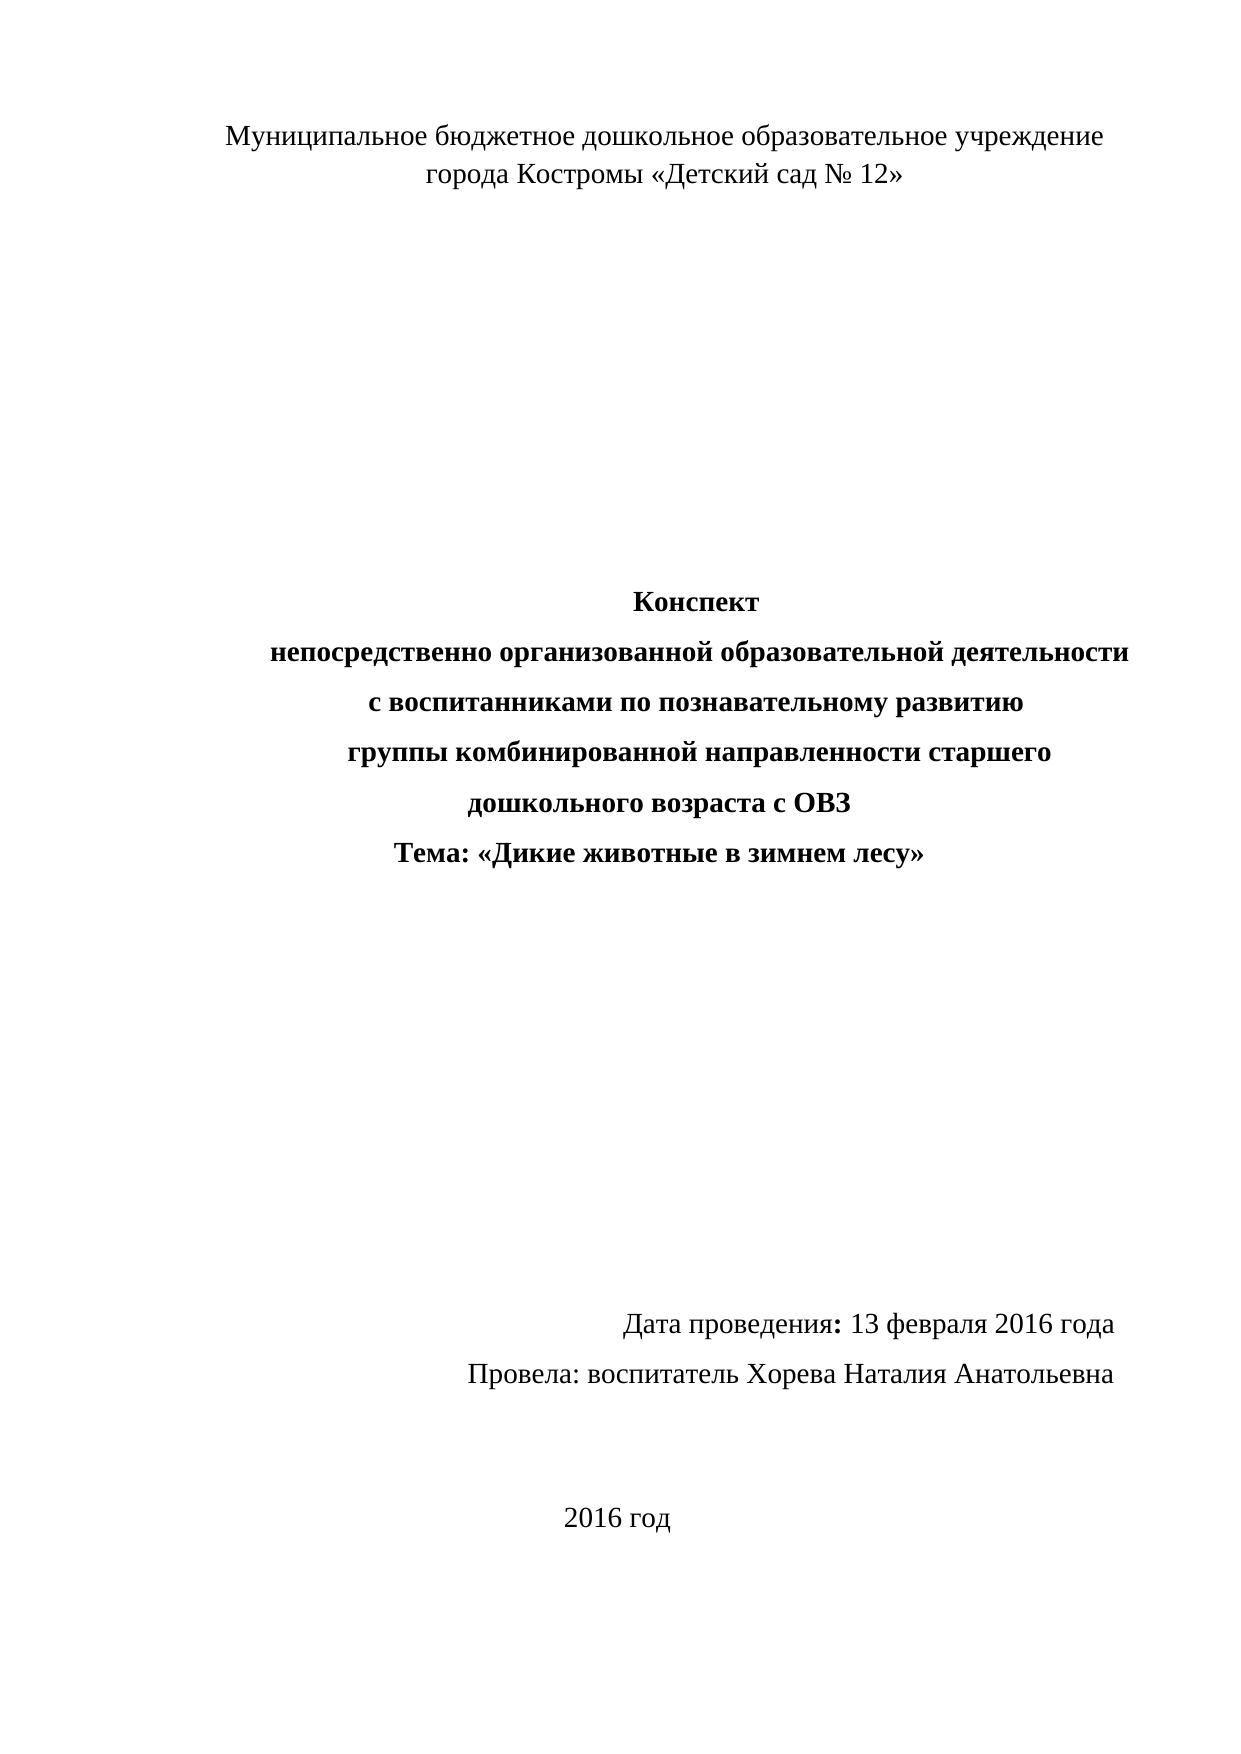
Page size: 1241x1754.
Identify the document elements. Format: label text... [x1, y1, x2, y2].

text Провела: воспитатель Хорева Наталия Анатольевна [177, 1356, 1141, 1390]
text Тема: «Дикие животные в зимнем лесу» [177, 835, 1141, 869]
text с воспитанниками по познавательному развитию [177, 684, 1141, 718]
text группы комбинированной направленности старшего дошкольного возраста с ОВЗ [177, 734, 1141, 818]
text 2016 год [177, 1500, 1141, 1533]
text города Костромы «Детский сад № 12» [177, 157, 1152, 190]
text Муниципальное бюджетное дошкольное образовательное учреждение [177, 118, 1152, 152]
text Дата проведения: 13 февраля 2016 года [177, 1306, 1141, 1340]
text Конспект [177, 584, 1141, 617]
text непосредственно организованной образовательной деятельности [177, 634, 1141, 667]
